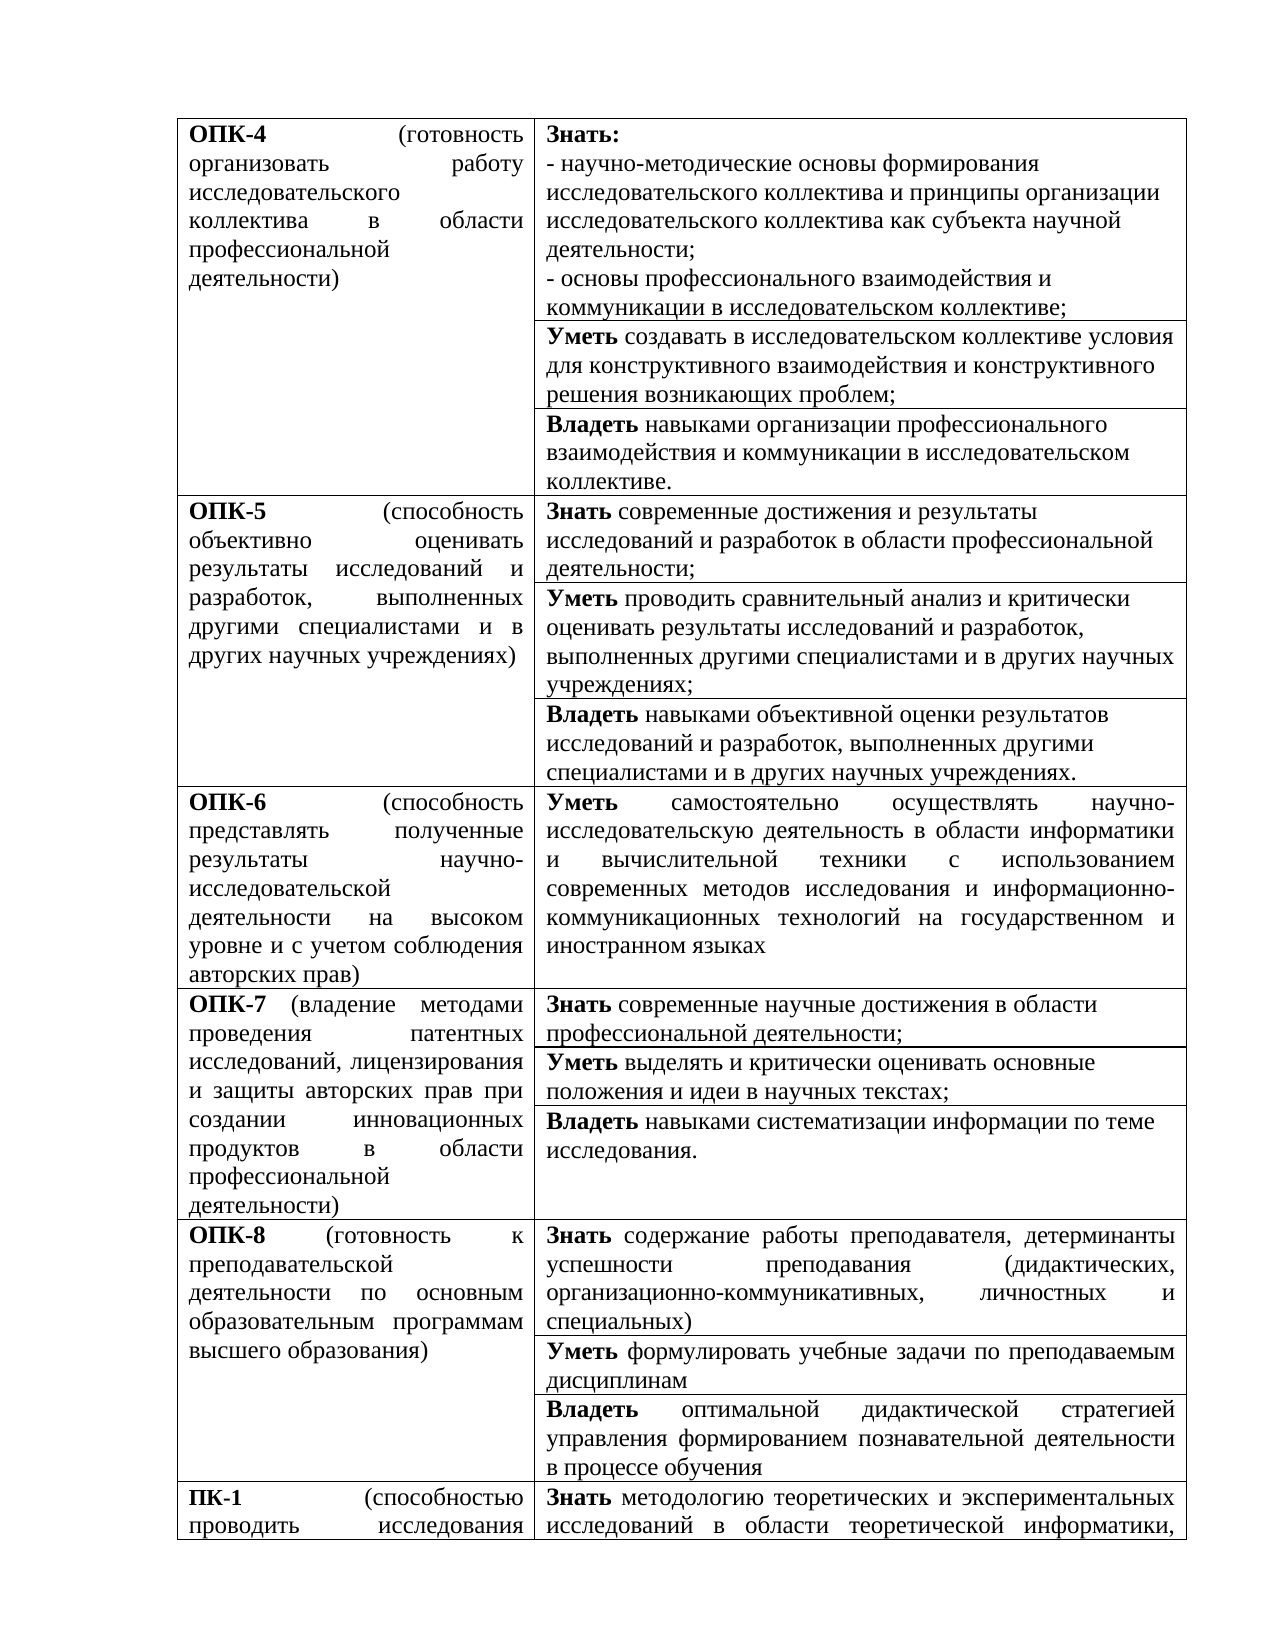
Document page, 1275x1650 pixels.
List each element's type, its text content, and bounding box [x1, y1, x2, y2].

table_cell Владеть навыками организации профессионального взаимодействия и коммуникации в исследовательском коллективе. [535, 409, 1186, 495]
table_cell Знать: - научно-методические основы формирования исследовательского коллектива и принципы организации исследовательского коллектива как субъекта научной деятельности; - основы профессионального взаимодействия и коммуникации в исследовательском коллективе; [535, 119, 1186, 320]
table_cell ОПК-6 (способность представлять полученные результаты научно-исследовательской деятельности на высоком уровне и с учетом соблюдения авторских прав) [178, 787, 534, 988]
table_cell Уметь проводить сравнительный анализ и критически оценивать результаты исследований и разработок, выполненных другими специалистами и в других научных учреждениях; [535, 583, 1186, 698]
table_cell Уметь формулировать учебные задачи по преподаваемым дисциплинам [535, 1336, 1186, 1393]
table_cell Знать содержание работы преподавателя, детерминанты успешности преподавания (дидактических, организационно-коммуникативных, личностных и специальных) [535, 1220, 1186, 1335]
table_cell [178, 1482, 534, 1539]
table_cell ОПК-5 (способность объективно оценивать результаты исследований и разработок, выполненных другими специалистами и в других научных учреждениях) [178, 496, 534, 786]
table_cell Знать современные достижения и результаты исследований и разработок в области профессиональной деятельности; [535, 496, 1186, 582]
table_cell ОПК-7 (владение методами проведения патентных исследований, лицензирования и защиты авторских прав при создании инновационных продуктов в области профессиональной деятельности) [178, 989, 534, 1219]
table_cell Уметь создавать в исследовательском коллективе условия для конструктивного взаимодействия и конструктивного решения возникающих проблем; [535, 321, 1186, 408]
table_cell Уметь выделять и критически оценивать основные положения и идеи в научных текстах; [535, 1048, 1186, 1105]
table_cell Знать современные научные достижения в области профессиональной деятельности; [535, 989, 1186, 1046]
table_cell Владеть навыками объективной оценки результатов исследований и разработок, выполненных другими специалистами и в других научных учреждениях. [535, 699, 1186, 786]
table_cell Уметь самостоятельно осуществлять научно-исследовательскую деятельность в области информатики и вычислительной техники с использованием современных методов исследования и информационно-коммуникационных технологий на государственном и иностранном языках [535, 787, 1186, 988]
table_cell ОПК-8 (готовность к преподавательской деятельности по основным образовательным программам высшего образования) [178, 1220, 534, 1481]
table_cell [535, 1482, 1186, 1539]
table_cell Владеть оптимальной дидактической стратегией управления формированием познавательной деятельности в процессе обучения [535, 1395, 1186, 1481]
table_cell Владеть навыками систематизации информации по теме исследования. [535, 1106, 1186, 1219]
table_cell ОПК-4 (готовность организовать работу исследовательского коллектива в области профессиональной деятельности) [178, 119, 534, 495]
